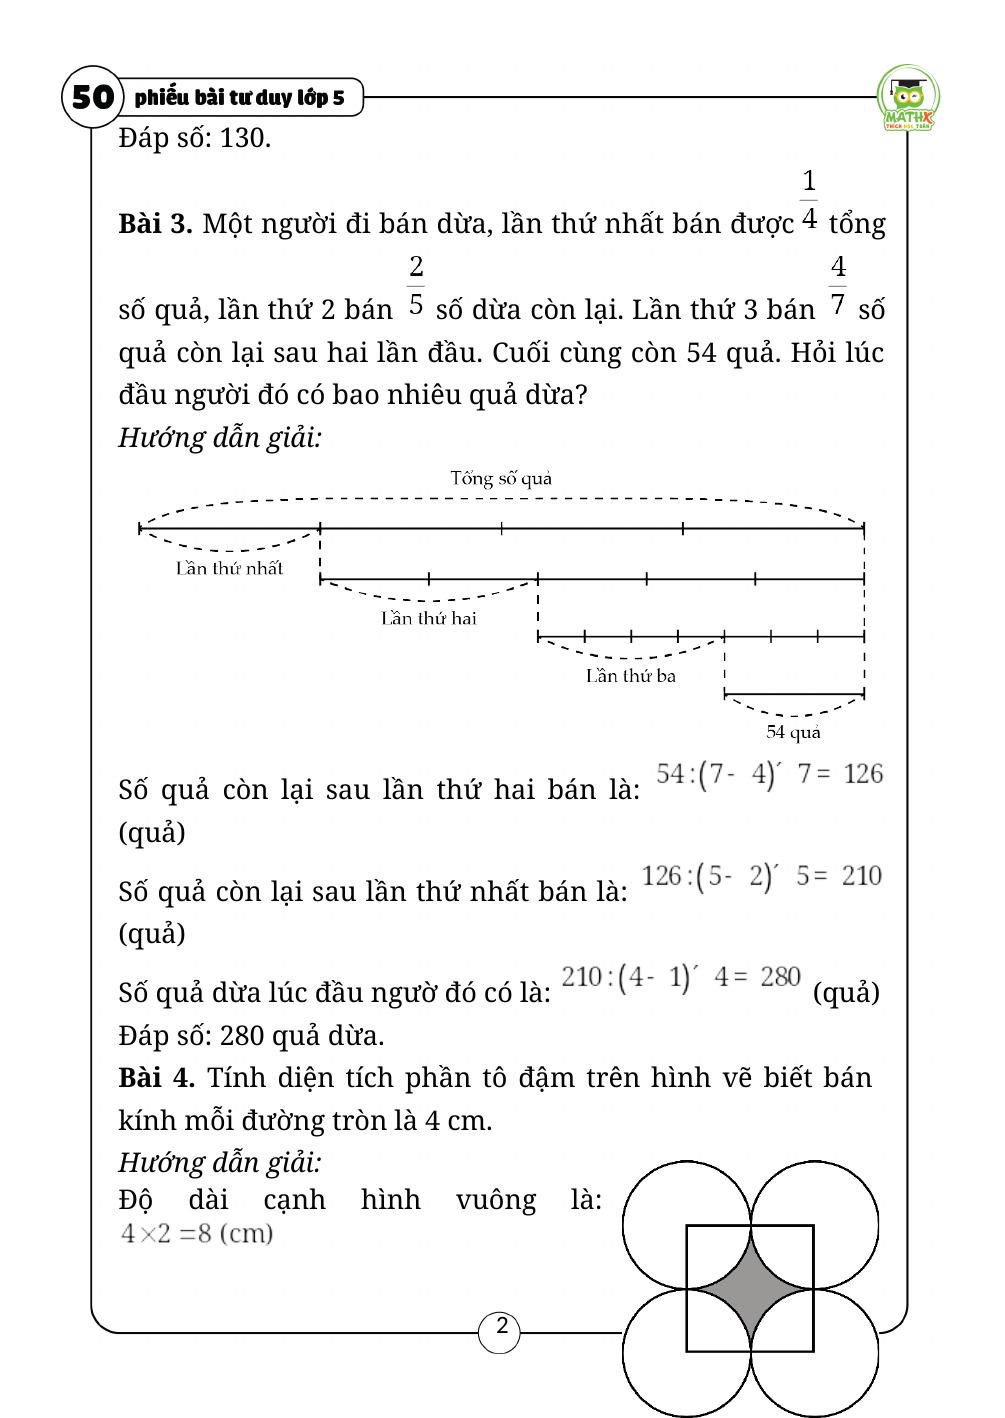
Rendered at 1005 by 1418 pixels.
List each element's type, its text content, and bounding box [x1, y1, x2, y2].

text Số quả dừa lúc đầu ngườ đó có là: (quả) [118, 957, 886, 1011]
text Hướng dẫn giải: [118, 1143, 886, 1180]
picture [61, 64, 942, 1418]
text Số quả còn lại sau lần thứ hai bán là: (quả) [118, 754, 886, 850]
text Bài 3. Một người đi bán dừa, lần thứ nhất bán được tổng số quả, lần thứ 2 bán số dừa còn lại. Lần thứ 3 bán số quả còn lại sau hai lần đầu. Cuối cùng còn 54 quả. Hỏi lúc đầu người đó có bao nhiêu quả dừa? [118, 161, 886, 412]
text Đáp số: 130. [118, 118, 886, 155]
text Hướng dẫn giải: [118, 418, 886, 455]
text Bài 4. Tính diện tích phần tô đậm trên hình vẽ biết bán kính mỗi đường tròn là 4 cm. [118, 1059, 874, 1138]
text Số quả còn lại sau lần thứ nhất bán là: (quả) [118, 855, 886, 952]
text Độ dài cạnh hình vuông là: [118, 1180, 622, 1256]
text Đáp số: 280 quả dừa. [118, 1016, 886, 1053]
